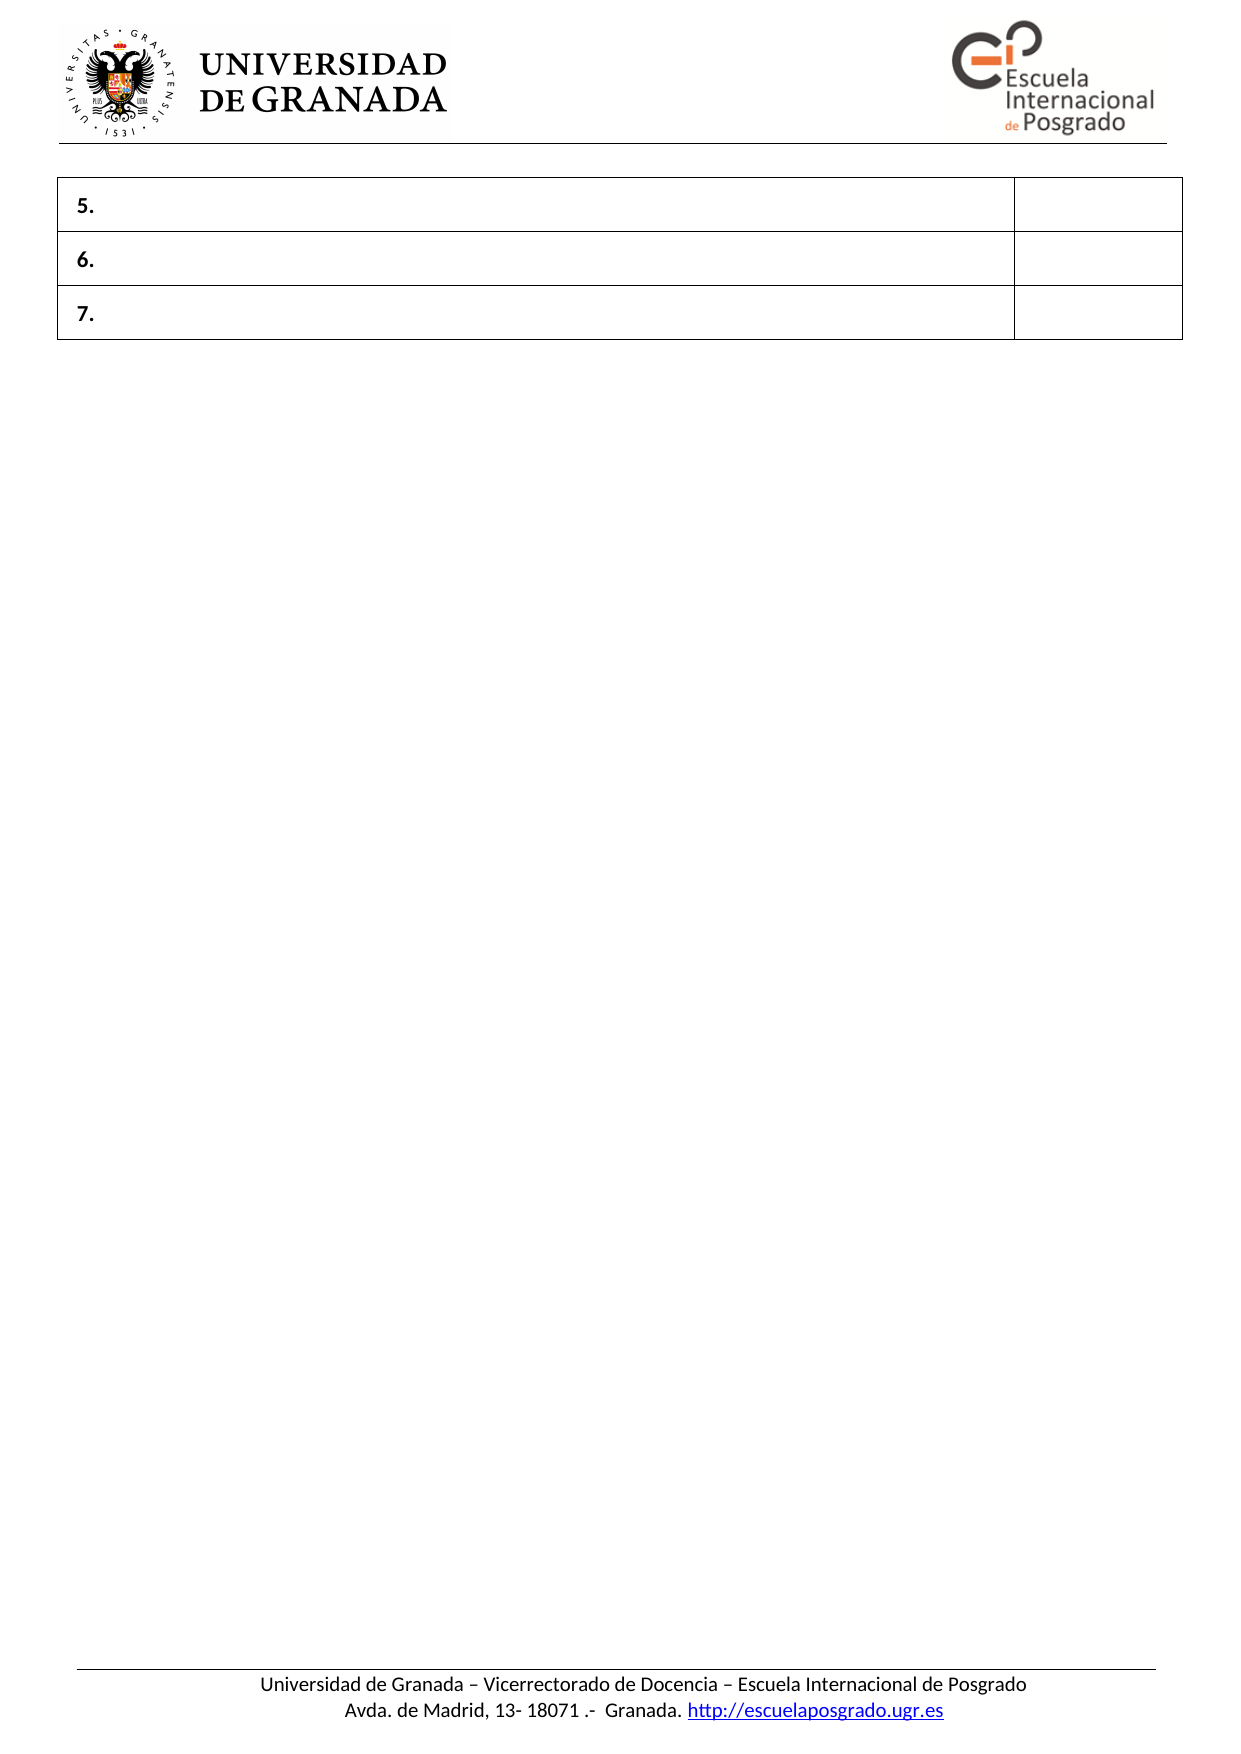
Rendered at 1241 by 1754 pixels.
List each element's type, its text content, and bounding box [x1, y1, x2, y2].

table_cell [1015, 232, 1182, 285]
table_cell 6. [58, 232, 1014, 285]
table_cell [1015, 178, 1182, 231]
picture [59, 23, 453, 142]
table_cell [1015, 286, 1182, 339]
picture [938, 14, 1167, 142]
table_cell 5. [58, 178, 1014, 231]
table_cell 7. [58, 286, 1014, 339]
